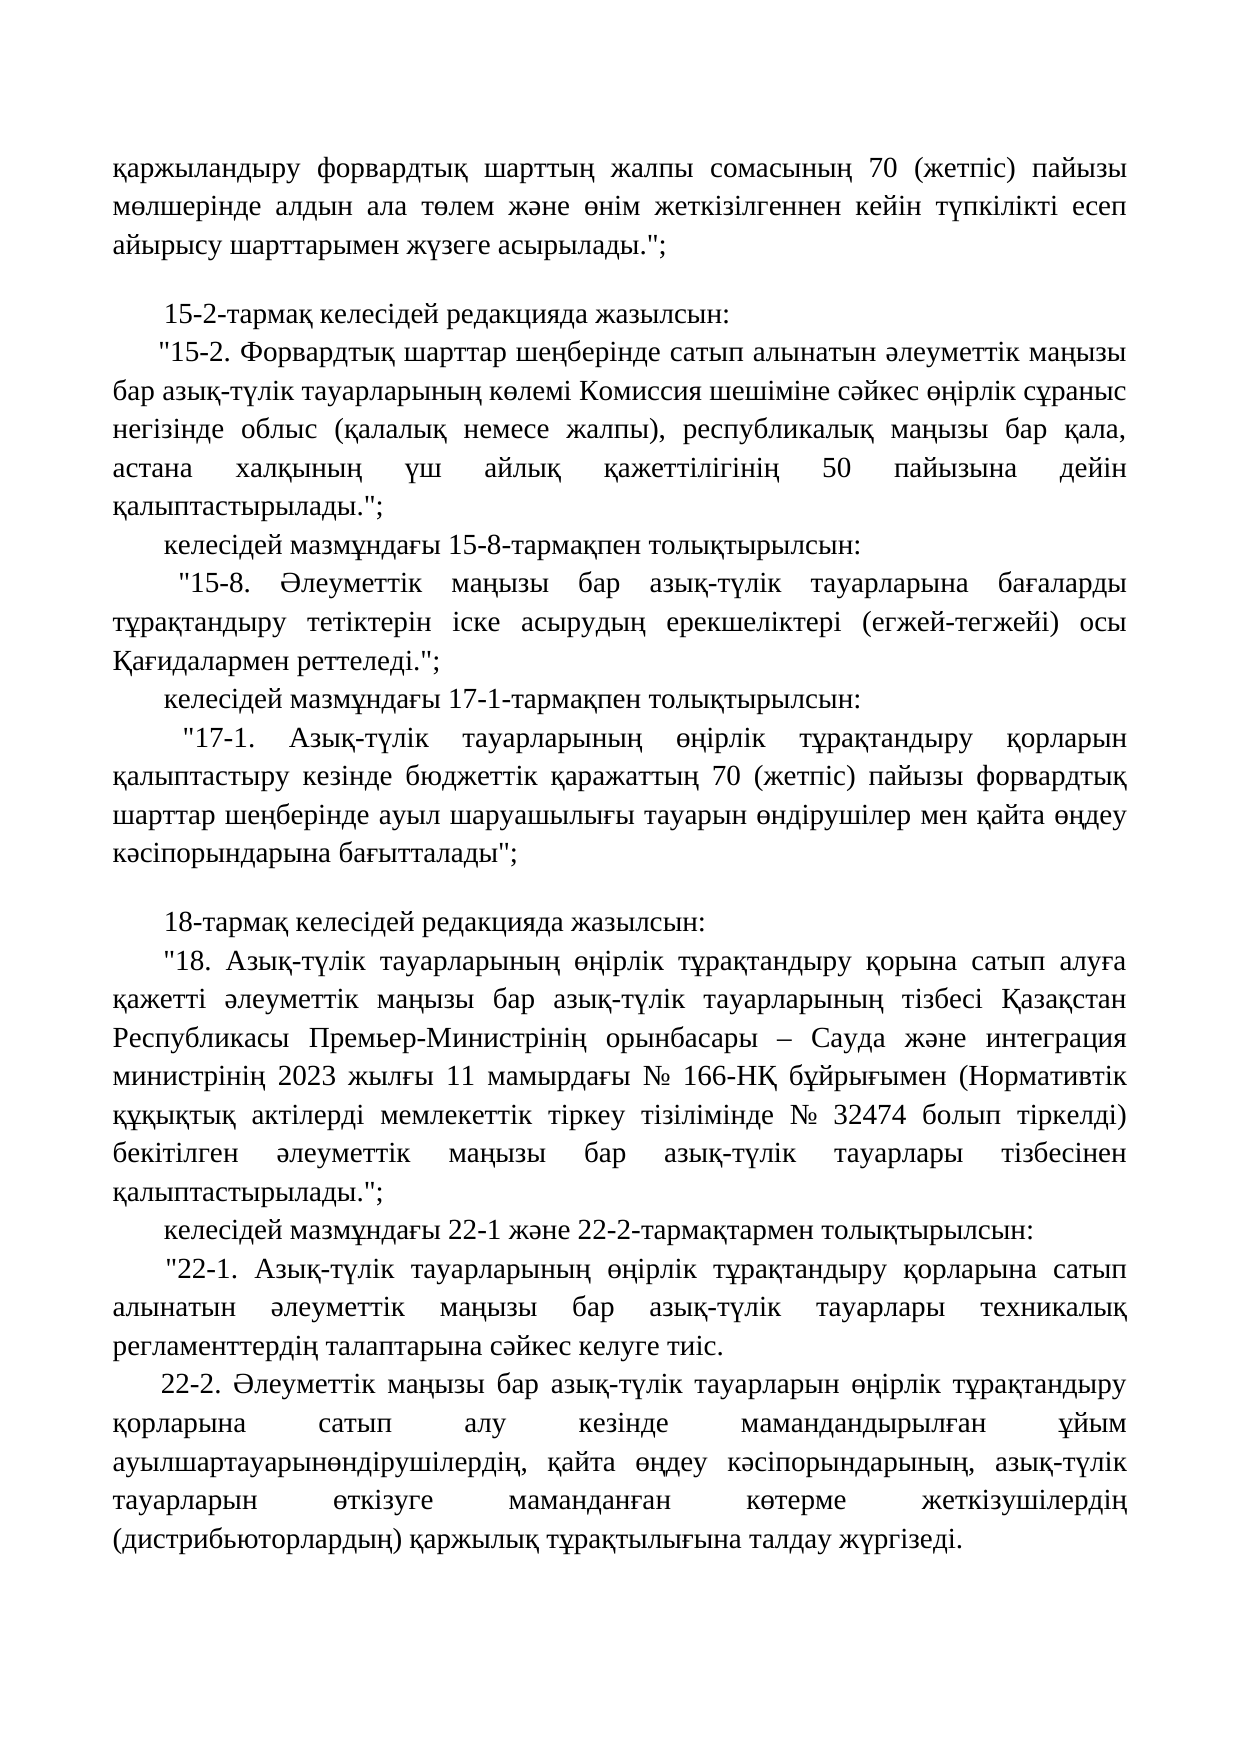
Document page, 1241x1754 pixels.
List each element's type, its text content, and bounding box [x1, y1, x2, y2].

text 22-2. Әлеуметтік маңызы бар азық-түлік тауарларын өңірлік тұрақтандыру қорларына сатып алу кезінде мамандандырылған ұйым ауылшартауарынөндірушілердің, қайта өңдеу кәсіпорындарының, азық-түлік тауарларын өткізуге маманданған көтерме жеткізушілердің (дистрибьюторлардың) қаржылық тұрақтылығына талдау жүргізеді. [112, 1367, 1128, 1554]
text "18. Азық-түлік тауарларының өңірлік тұрақтандыру қорына сатып алуға қажетті әлеуметтік маңызы бар азық-түлік тауарларының тізбесі Қазақстан Республикасы Премьер-Министрінің орынбасары – Сауда және интеграция министрінің 2023 жылғы 11 мамырдағы № 166-НҚ бұйрығымен (Нормативтік құқықтық актілерді мемлекеттік тіркеу тізілімінде № 32474 болып тіркелді) бекітілген әлеуметтік маңызы бар азық-түлік тауарлары тізбесінен қалыптастырылады."; [112, 943, 1128, 1207]
text келесідей мазмұндағы 15-8-тармақпен толықтырылсын: [112, 527, 1128, 561]
text "22-1. Азық-түлiк тауарларының өңірлік тұрақтандыру қорларына сатып алынатын әлеуметтік маңызы бар азық-түлік тауарлары техникалық регламенттердің талаптарына сәйкес келуге тиіс. [112, 1251, 1128, 1362]
text "17-1. Азық-түлік тауарларының өңірлік тұрақтандыру қорларын қалыптастыру кезінде бюджеттік қаражаттың 70 (жетпіс) пайызы форвардтық шарттар шеңберінде ауыл шаруашылығы тауарын өндірушілер мен қайта өңдеу кәсіпорындарына бағытталады"; [112, 720, 1128, 869]
text 15-2-тармақ келесідей редакцияда жазылсын: [112, 296, 1128, 329]
text "15-2. Форвардтық шарттар шеңберінде сатып алынатын әлеуметтік маңызы бар азық-түлік тауарларының көлемі Комиссия шешіміне сәйкес өңірлік сұраныс негізінде облыс (қалалық немесе жалпы), республикалық маңызы бар қала, астана халқының үш айлық қажеттілігінің 50 пайызына дейін қалыптастырылады."; [112, 334, 1128, 522]
text келесідей мазмұндағы 17-1-тармақпен толықтырылсын: [112, 681, 1128, 715]
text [112, 150, 1128, 261]
text 18-тармақ келесідей редакцияда жазылсын: [112, 904, 1128, 938]
text "15-8. Әлеуметтік маңызы бар азық-түлік тауарларына бағаларды тұрақтандыру тетіктерін іске асырудың ерекшеліктері (егжей-тегжейі) осы Қағидалармен реттеледі."; [112, 566, 1128, 676]
text келесідей мазмұндағы 22-1 және 22-2-тармақтармен толықтырылсын: [112, 1212, 1128, 1246]
